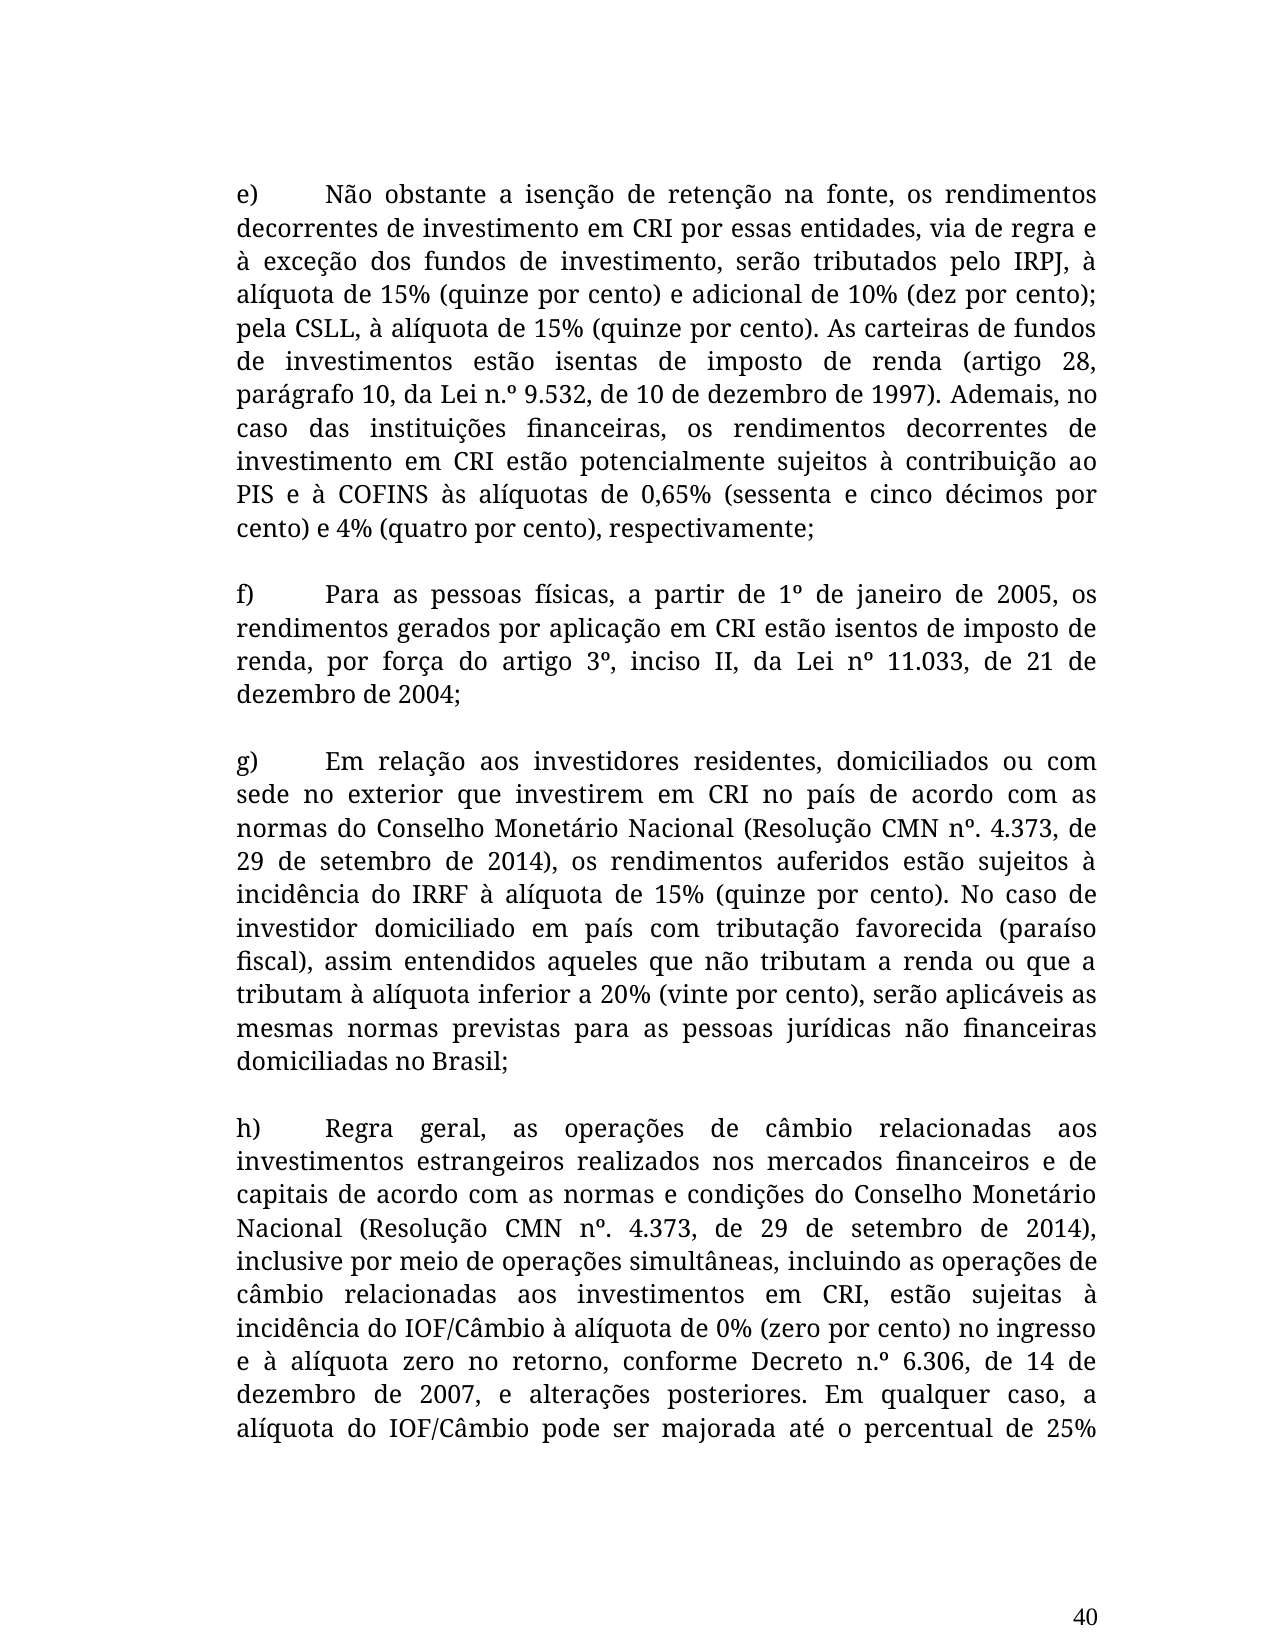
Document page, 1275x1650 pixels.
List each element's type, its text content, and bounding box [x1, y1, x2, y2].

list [236, 1111, 1098, 1444]
list Em relação aos investidores residentes, domiciliados ou com sede no exterior que investirem em CRI no país de acordo com as normas do Conselho Monetário Nacional (Resolução CMN nº. 4.373, de 29 de setembro de 2014), os rendimentos auferidos estão sujeitos à incidência do IRRF à alíquota de 15% (quinze por cento). No caso de investidor domiciliado em país com tributação favorecida (paraíso fiscal), assim entendidos aqueles que não tributam a renda ou que a tributam à alíquota inferior a 20% (vinte por cento), serão aplicáveis as mesmas normas previstas para as pessoas jurídicas não financeiras domiciliadas no Brasil; [236, 744, 1098, 1077]
list Não obstante a isenção de retenção na fonte, os rendimentos decorrentes de investimento em CRI por essas entidades, via de regra e à exceção dos fundos de investimento, serão tributados pelo IRPJ, à alíquota de 15% (quinze por cento) e adicional de 10% (dez por cento); pela CSLL, à alíquota de 15% (quinze por cento). As carteiras de fundos de investimentos estão isentas de imposto de renda (artigo 28, parágrafo 10, da Lei n.º 9.532, de 10 de dezembro de 1997). Ademais, no caso das instituições financeiras, os rendimentos decorrentes de investimento em CRI estão potencialmente sujeitos à contribuição ao PIS e à COFINS às alíquotas de 0,65% (sessenta e cinco décimos por cento) e 4% (quatro por cento), respectivamente; [236, 177, 1098, 544]
list Para as pessoas físicas, a partir de 1º de janeiro de 2005, os rendimentos gerados por aplicação em CRI estão isentos de imposto de renda, por força do artigo 3º, inciso II, da Lei nº 11.033, de 21 de dezembro de 2004; [236, 577, 1098, 711]
